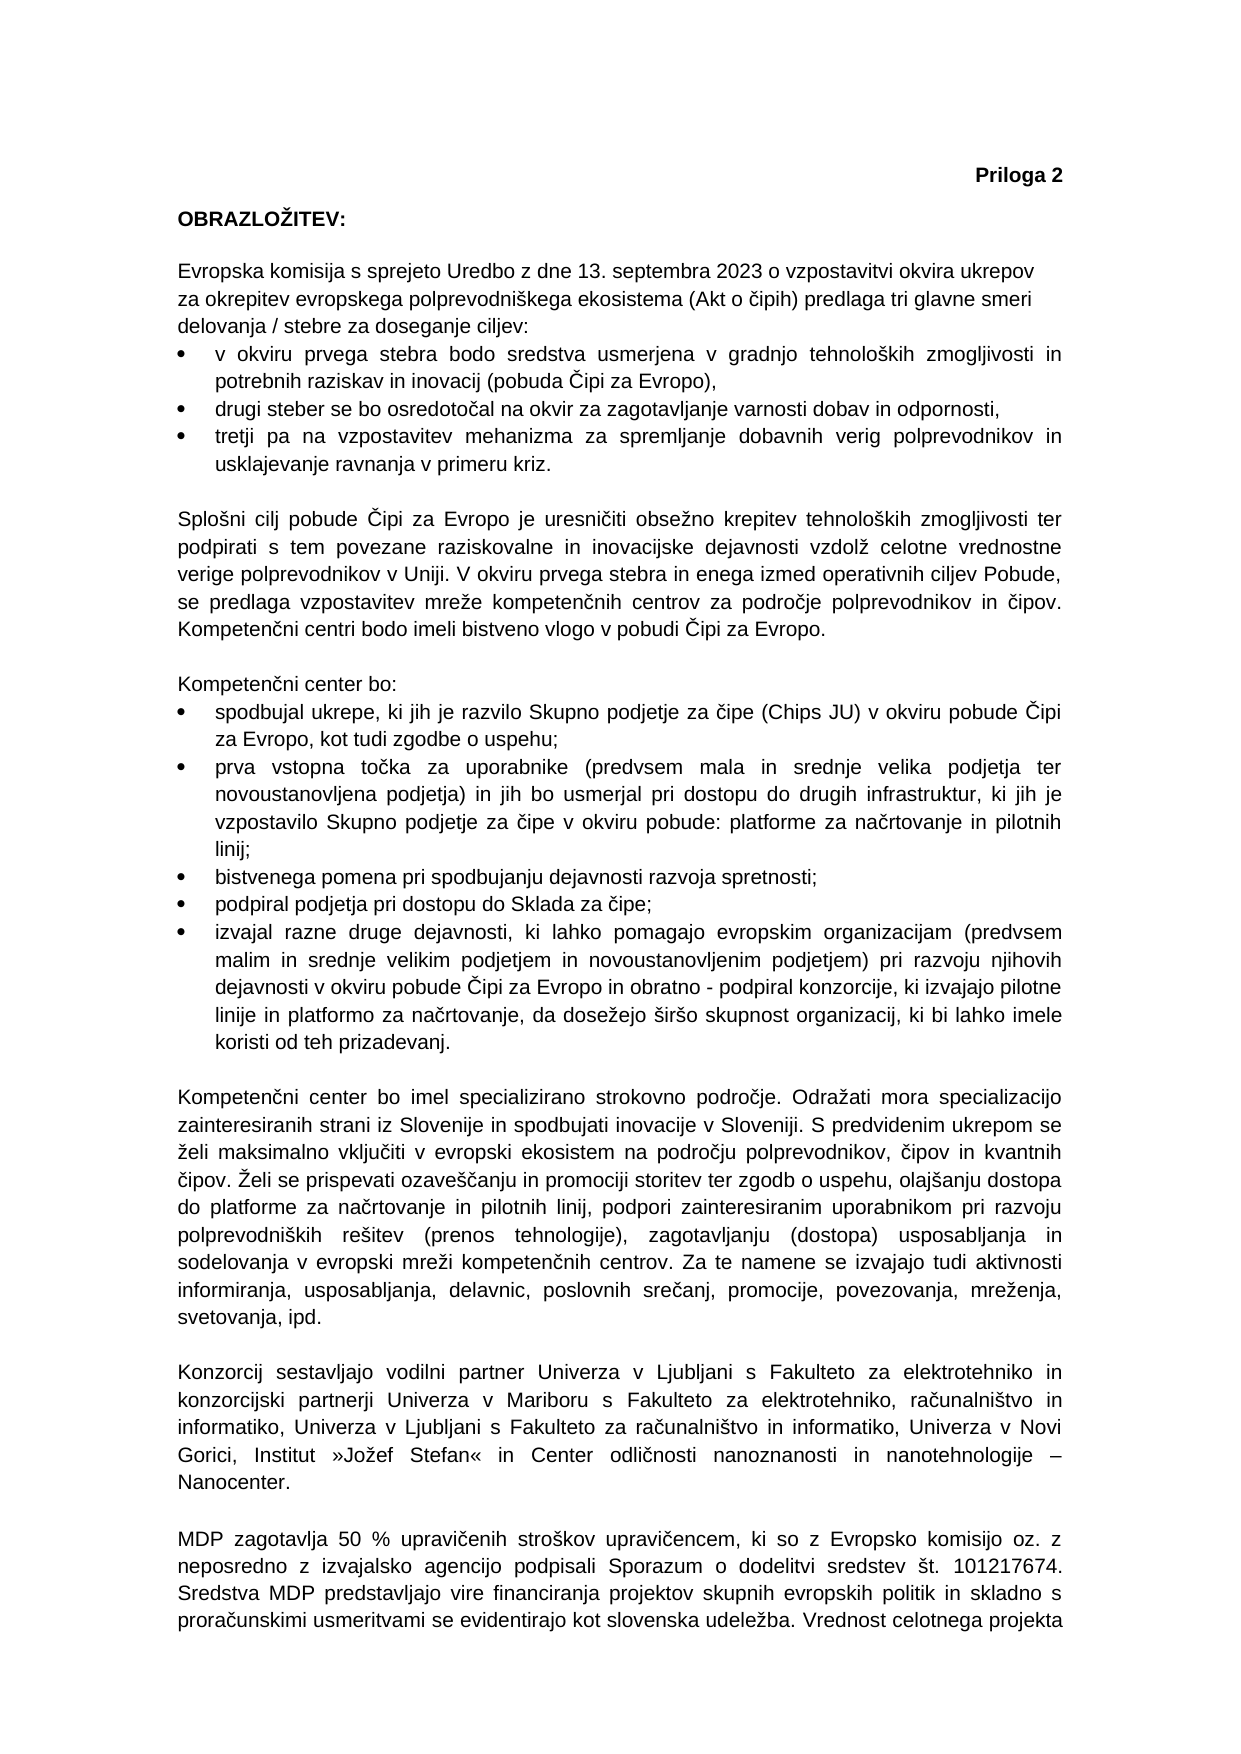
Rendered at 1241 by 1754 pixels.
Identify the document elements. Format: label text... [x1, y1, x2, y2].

list drugi steber se bo osredotočal na okvir za zagotavljanje varnosti dobav in odpornosti, [177, 397, 1063, 421]
text Konzorcij sestavljajo vodilni partner Univerza v Ljubljani s Fakulteto za elektrotehniko in konzorcijski partnerji Univerza v Mariboru s Fakulteto za elektrotehniko, računalništvo in informatiko, Univerza v Ljubljani s Fakulteto za računalništvo in informatiko, Univerza v Novi Gorici, Institut »Jožef Stefan« in Center odličnosti nanoznanosti in nanotehnologije – Nanocenter. [177, 1360, 1063, 1494]
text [177, 1525, 1063, 1633]
list izvajal razne druge dejavnosti, ki lahko pomagajo evropskim organizacijam (predvsem malim in srednje velikim podjetjem in novoustanovljenim podjetjem) pri razvoju njihovih dejavnosti v okviru pobude Čipi za Evropo in obratno - podpiral konzorcije, ki izvajajo pilotne linije in platformo za načrtovanje, da dosežejo širšo skupnost organizacij, ki bi lahko imele koristi od teh prizadevanj. [177, 920, 1063, 1054]
list v okviru prvega stebra bodo sredstva usmerjena v gradnjo tehnoloških zmogljivosti in potrebnih raziskav in inovacij (pobuda Čipi za Evropo), [177, 342, 1063, 393]
text delovanja / stebre za doseganje ciljev: [177, 314, 1063, 338]
text Splošni cilj pobude Čipi za Evropo je uresničiti obsežno krepitev tehnoloških zmogljivosti ter podpirati s tem povezane raziskovalne in inovacijske dejavnosti vzdolž celotne vrednostne verige polprevodnikov v Uniji. V okviru prvega stebra in enega izmed operativnih ciljev Pobude, se predlaga vzpostavitev mreže kompetenčnih centrov za področje polprevodnikov in čipov. Kompetenčni centri bodo imeli bistveno vlogo v pobudi Čipi za Evropo. [177, 507, 1063, 641]
text Priloga 2 [177, 162, 1063, 186]
text Kompetenčni center bo imel specializirano strokovno področje. Odražati mora specializacijo zainteresiranih strani iz Slovenije in spodbujati inovacije v Sloveniji. S predvidenim ukrepom se želi maksimalno vključiti v evropski ekosistem na področju polprevodnikov, čipov in kvantnih čipov. Želi se prispevati ozaveščanju in promociji storitev ter zgodb o uspehu, olajšanju dostopa do platforme za načrtovanje in pilotnih linij, podpori zainteresiranim uporabnikom pri razvoju polprevodniških rešitev (prenos tehnologije), zagotavljanju (dostopa) usposabljanja in sodelovanja v evropski mreži kompetenčnih centrov. Za te namene se izvajajo tudi aktivnosti informiranja, usposabljanja, delavnic, poslovnih srečanj, promocije, povezovanja, mreženja, svetovanja, ipd. [177, 1085, 1063, 1329]
list prva vstopna točka za uporabnike (predvsem mala in srednje velika podjetja ter novoustanovljena podjetja) in jih bo usmerjal pri dostopu do drugih infrastruktur, ki jih je vzpostavilo Skupno podjetje za čipe v okviru pobude: platforme za načrtovanje in pilotnih linij; [177, 754, 1063, 861]
list bistvenega pomena pri spodbujanju dejavnosti razvoja spretnosti; [177, 865, 1063, 889]
list podpiral podjetja pri dostopu do Sklada za čipe; [177, 892, 1063, 916]
text Evropska komisija s sprejeto Uredbo z dne 13. septembra 2023 o vzpostavitvi okvira ukrepov [177, 259, 1063, 283]
text OBRAZLOŽITEV: [177, 205, 1063, 232]
list tretji pa na vzpostavitev mehanizma za spremljanje dobavnih verig polprevodnikov in usklajevanje ravnanja v primeru kriz. [177, 424, 1063, 476]
text za okrepitev evropskega polprevodniškega ekosistema (Akt o čipih) predlaga tri glavne smeri [177, 287, 1063, 311]
list spodbujal ukrepe, ki jih je razvilo Skupno podjetje za čipe (Chips JU) v okviru pobude Čipi za Evropo, kot tudi zgodbe o uspehu; [177, 699, 1063, 751]
text Kompetenčni center bo: [177, 672, 1063, 696]
